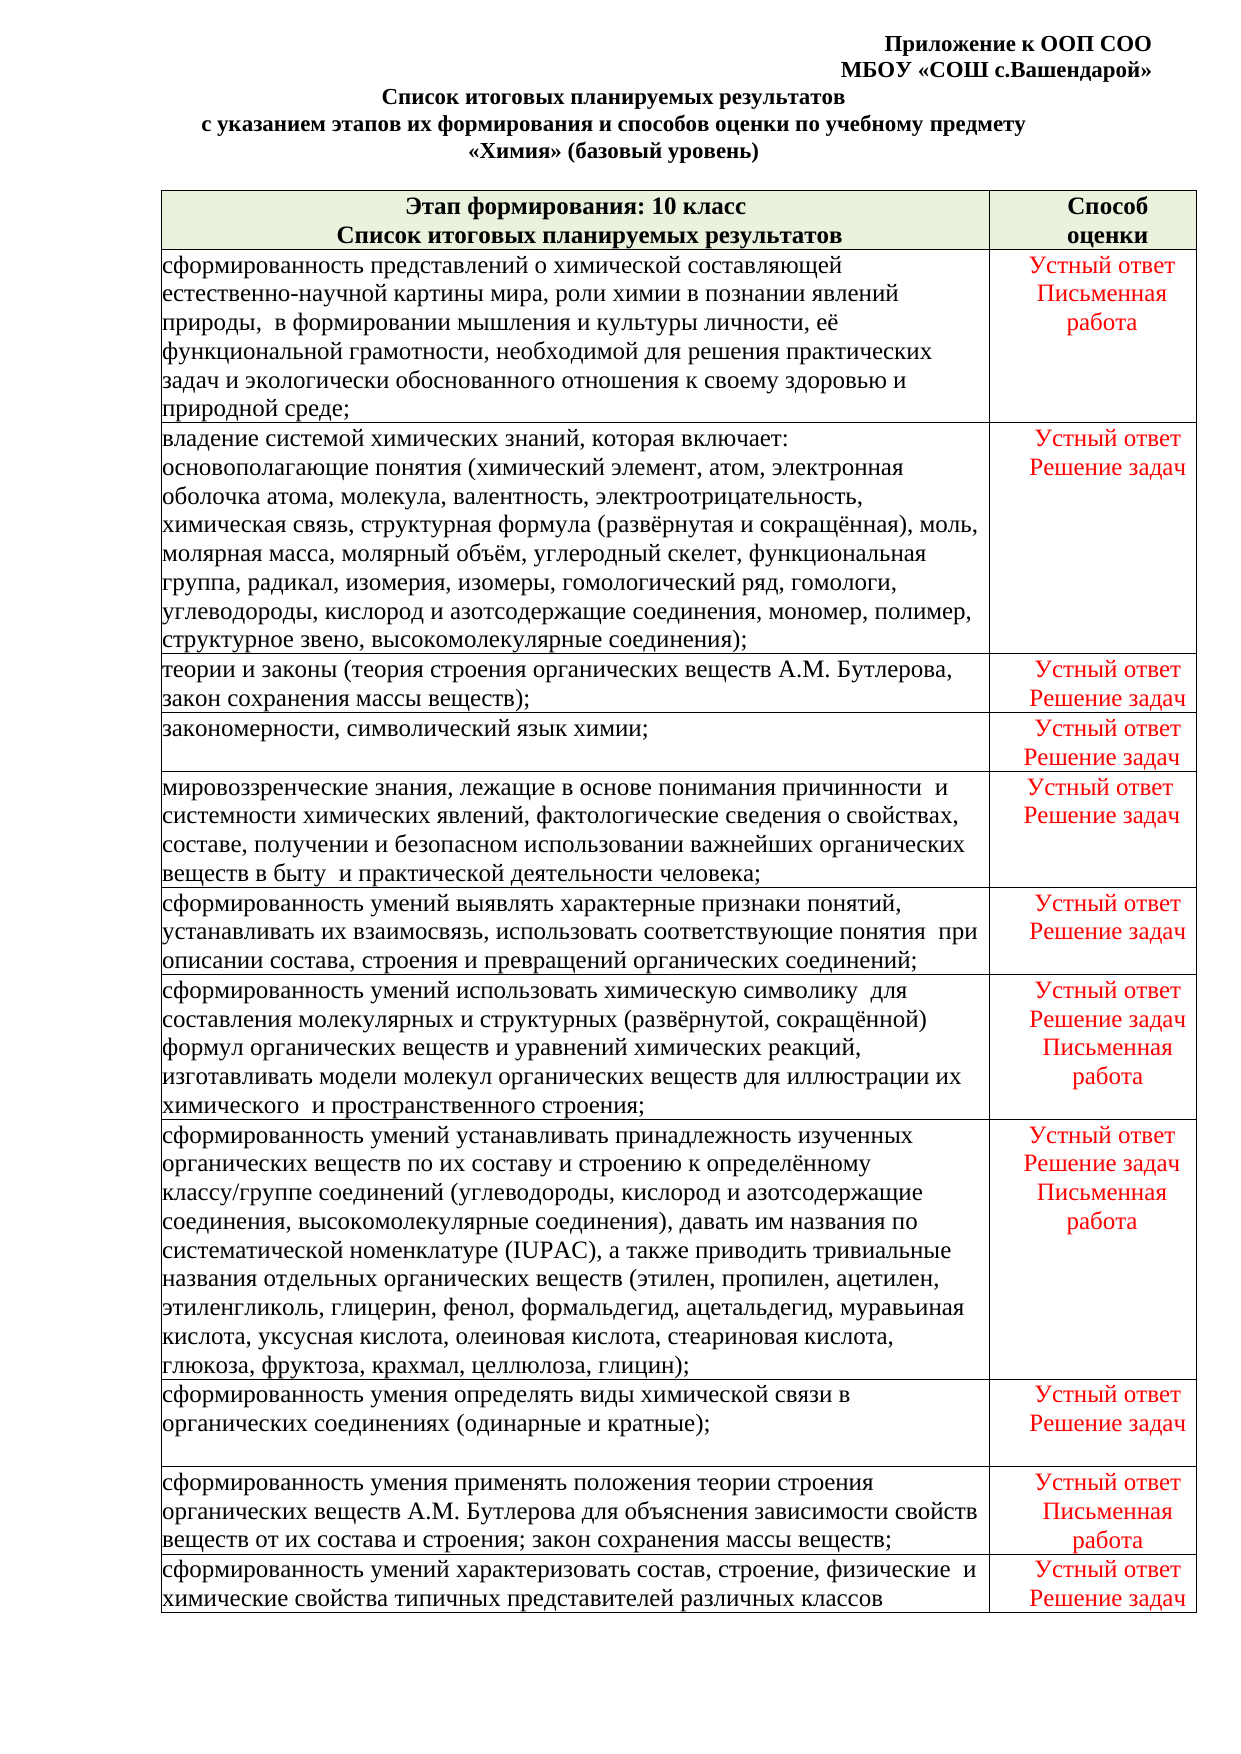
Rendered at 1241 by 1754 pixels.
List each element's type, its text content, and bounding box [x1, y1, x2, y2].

table_cell Устный ответ Решение задач Письменная работа [990, 1120, 1196, 1378]
table_cell мировоззренческие знания, лежащие в основе понимания причинности и системности химических явлений, фактологические сведения о свойствах, составе, получении и безопасном использовании важнейших органических веществ в быту и практической деятельности человека; [162, 772, 989, 887]
table_cell Устный ответ Решение задач [990, 423, 1196, 653]
text с указанием этапов их формирования и способов оценки по учебному предмету [167, 110, 1060, 136]
table_header Этап формирования: 10 класс Список итоговых планируемых результатов [162, 191, 989, 249]
table_cell Устный ответ Решение задач [990, 654, 1196, 712]
table_cell Устный ответ Решение задач Письменная работа [990, 975, 1196, 1119]
table_cell Устный ответ Решение задач [990, 713, 1196, 771]
table_cell теории и законы (теория строения органических веществ А.М. Бутлерова, закон сохранения массы веществ); [162, 654, 989, 712]
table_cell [162, 1555, 989, 1612]
text «Химия» (базовый уровень) [167, 137, 1060, 163]
table_cell сформированность умения применять положения теории строения органических веществ А.М. Бутлерова для объяснения зависимости свойств веществ от их состава и строения; закон сохранения массы веществ; [162, 1467, 989, 1553]
table_cell сформированность умений выявлять характерные признаки понятий, устанавливать их взаимосвязь, использовать соответствующие понятия при описании состава, строения и превращений органических соединений; [162, 888, 989, 974]
table_cell Устный ответ Письменная работа [990, 250, 1196, 422]
table_cell сформированность умений устанавливать принадлежность изученных органических веществ по их составу и строению к определённому классу/группе соединений (углеводороды, кислород и азотсодержащие соединения, высокомолекулярные соединения), давать им названия по систематической номенклатуре (IUPAC), а также приводить тривиальные названия отдельных органических веществ (этилен, пропилен, ацетилен, этиленгликоль, глицерин, фенол, формальдегид, ацетальдегид, муравьиная кислота, уксусная кислота, олеиновая кислота, стеариновая кислота, глюкоза, фруктоза, крахмал, целлюлоза, глицин); [162, 1120, 989, 1378]
list Приложение к ООП СОО [204, 29, 1152, 56]
table_cell сформированность умения определять виды химической связи в органических соединениях (одинарные и кратные); [162, 1380, 989, 1466]
text Список итоговых планируемых результатов [167, 83, 1060, 109]
table_cell Устный ответ Письменная работа [990, 1467, 1196, 1553]
table_cell сформированность умений использовать химическую символику для составления молекулярных и структурных (развёрнутой, сокращённой) формул органических веществ и уравнений химических реакций, изготавливать модели молекул органических веществ для иллюстрации их химического и пространственного строения; [162, 975, 989, 1119]
text МБОУ «СОШ с.Вашендарой» [167, 56, 1152, 83]
table_cell Устный ответ Решение задач [990, 888, 1196, 974]
table_header Способ оценки [990, 191, 1196, 249]
table_cell Устный ответ Решение задач [990, 772, 1196, 887]
table_cell сформированность представлений о химической составляющей естественно-научной картины мира, роли химии в познании явлений природы, в формировании мышления и культуры личности, её функциональной грамотности, необходимой для решения практических задач и экологически обоснованного отношения к своему здоровью и природной среде; [162, 250, 989, 422]
table_cell владение системой химических знаний, которая включает: основополагающие понятия (химический элемент, атом, электронная оболочка атома, молекула, валентность, электроотрицательность, химическая связь, структурная формула (развёрнутая и сокращённая), моль, молярная масса, молярный объём, углеродный скелет, функциональная группа, радикал, изомерия, изомеры, гомологический ряд, гомологи, углеводороды, кислород и азотсодержащие соединения, мономер, полимер, структурное звено, высокомолекулярные соединения); [162, 423, 989, 653]
table_cell закономерности, символический язык химии; [162, 713, 989, 771]
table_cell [990, 1555, 1196, 1612]
table_cell Устный ответ Решение задач [990, 1380, 1196, 1466]
